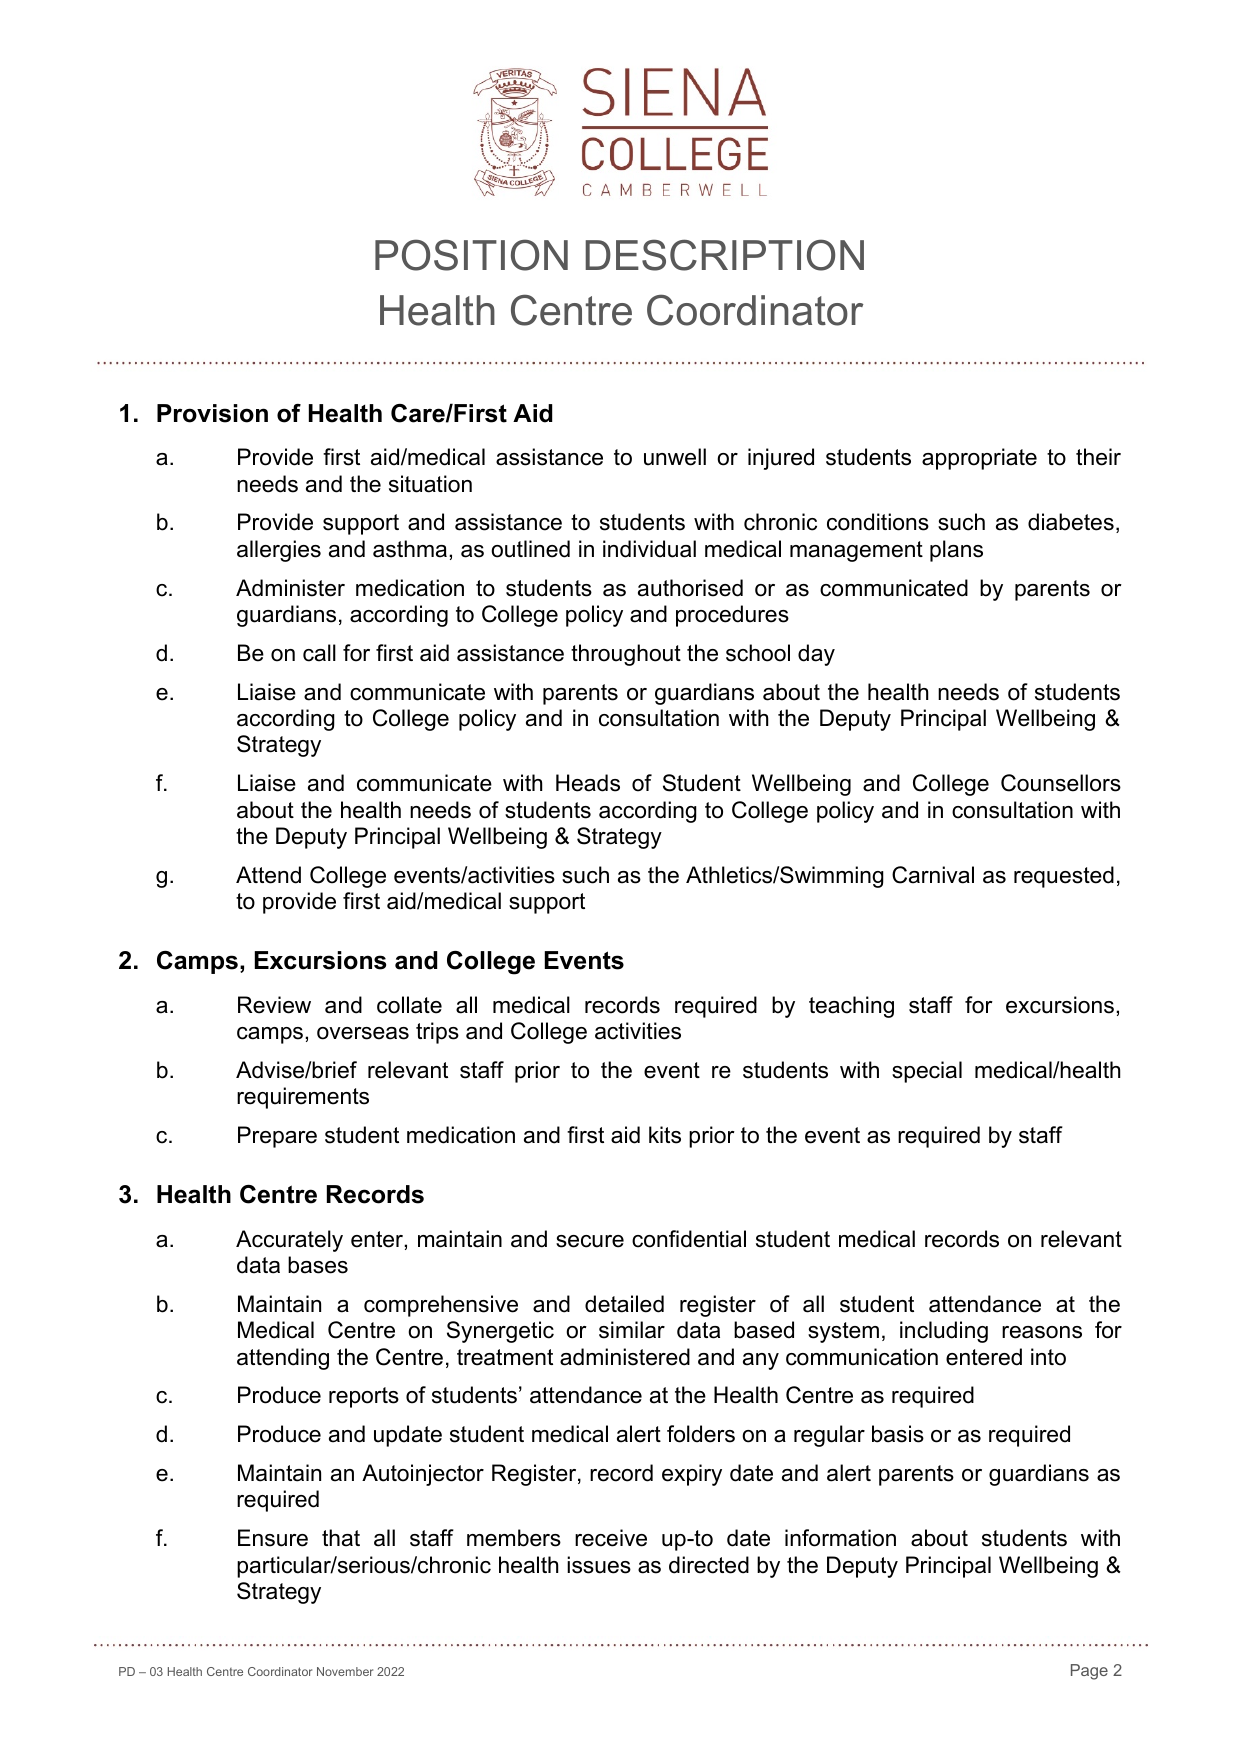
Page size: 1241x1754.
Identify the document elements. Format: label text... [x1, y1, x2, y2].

list Ensure that all staff members receive up-to date information about students with particular/serious/chronic health issues as directed by the Deputy Principal Wellbeing & Strategy [156, 1525, 1122, 1604]
list Maintain a comprehensive and detailed register of all student attendance at the Medical Centre on Synergetic or similar data based system, including reasons for attending the Centre, treatment administered and any communication entered into [156, 1291, 1122, 1370]
picture [0, 1636, 1241, 1739]
list Provide support and assistance to students with chronic conditions such as diabetes, allergies and asthma, as outlined in individual medical management plans [156, 509, 1122, 562]
list Maintain an Autoinjector Register, record expiry date and alert parents or guardians as required [156, 1460, 1122, 1513]
list Liaise and communicate with parents or guardians about the health needs of students according to College policy and in consultation with the Deputy Principal Wellbeing & Strategy [156, 679, 1122, 758]
list Health Centre Records [118, 1180, 1122, 1209]
list Prepare student medication and first aid kits prior to the event as required by staff [156, 1122, 1122, 1148]
list Provision of Health Care/First Aid [118, 399, 1122, 427]
list Advise/brief relevant staff prior to the event re students with special medical/health requirements [156, 1057, 1122, 1109]
list Review and collate all medical records required by teaching staff for excursions, camps, overseas trips and College activities [156, 992, 1122, 1044]
picture [3, 0, 1238, 372]
list Administer medication to students as authorised or as communicated by parents or guardians, according to College policy and procedures [156, 574, 1122, 627]
list Produce reports of students’ attendance at the Health Centre as required [156, 1382, 1122, 1409]
list Attend College events/activities such as the Athletics/Swimming Carnival as requested, to provide first aid/medical support [156, 862, 1122, 914]
list Provide first aid/medical assistance to unwell or injured students appropriate to their needs and the situation [156, 444, 1122, 497]
list Liaise and communicate with Heads of Student Wellbeing and College Counsellors about the health needs of students according to College policy and in consultation with the Deputy Principal Wellbeing & Strategy [156, 770, 1122, 849]
list Produce and update student medical alert folders on a regular basis or as required [156, 1421, 1122, 1448]
list Accurately enter, maintain and secure confidential student medical records on relevant data bases [156, 1226, 1122, 1278]
list Camps, Excursions and College Events [118, 946, 1122, 975]
list Be on call for first aid assistance throughout the school day [156, 640, 1122, 666]
